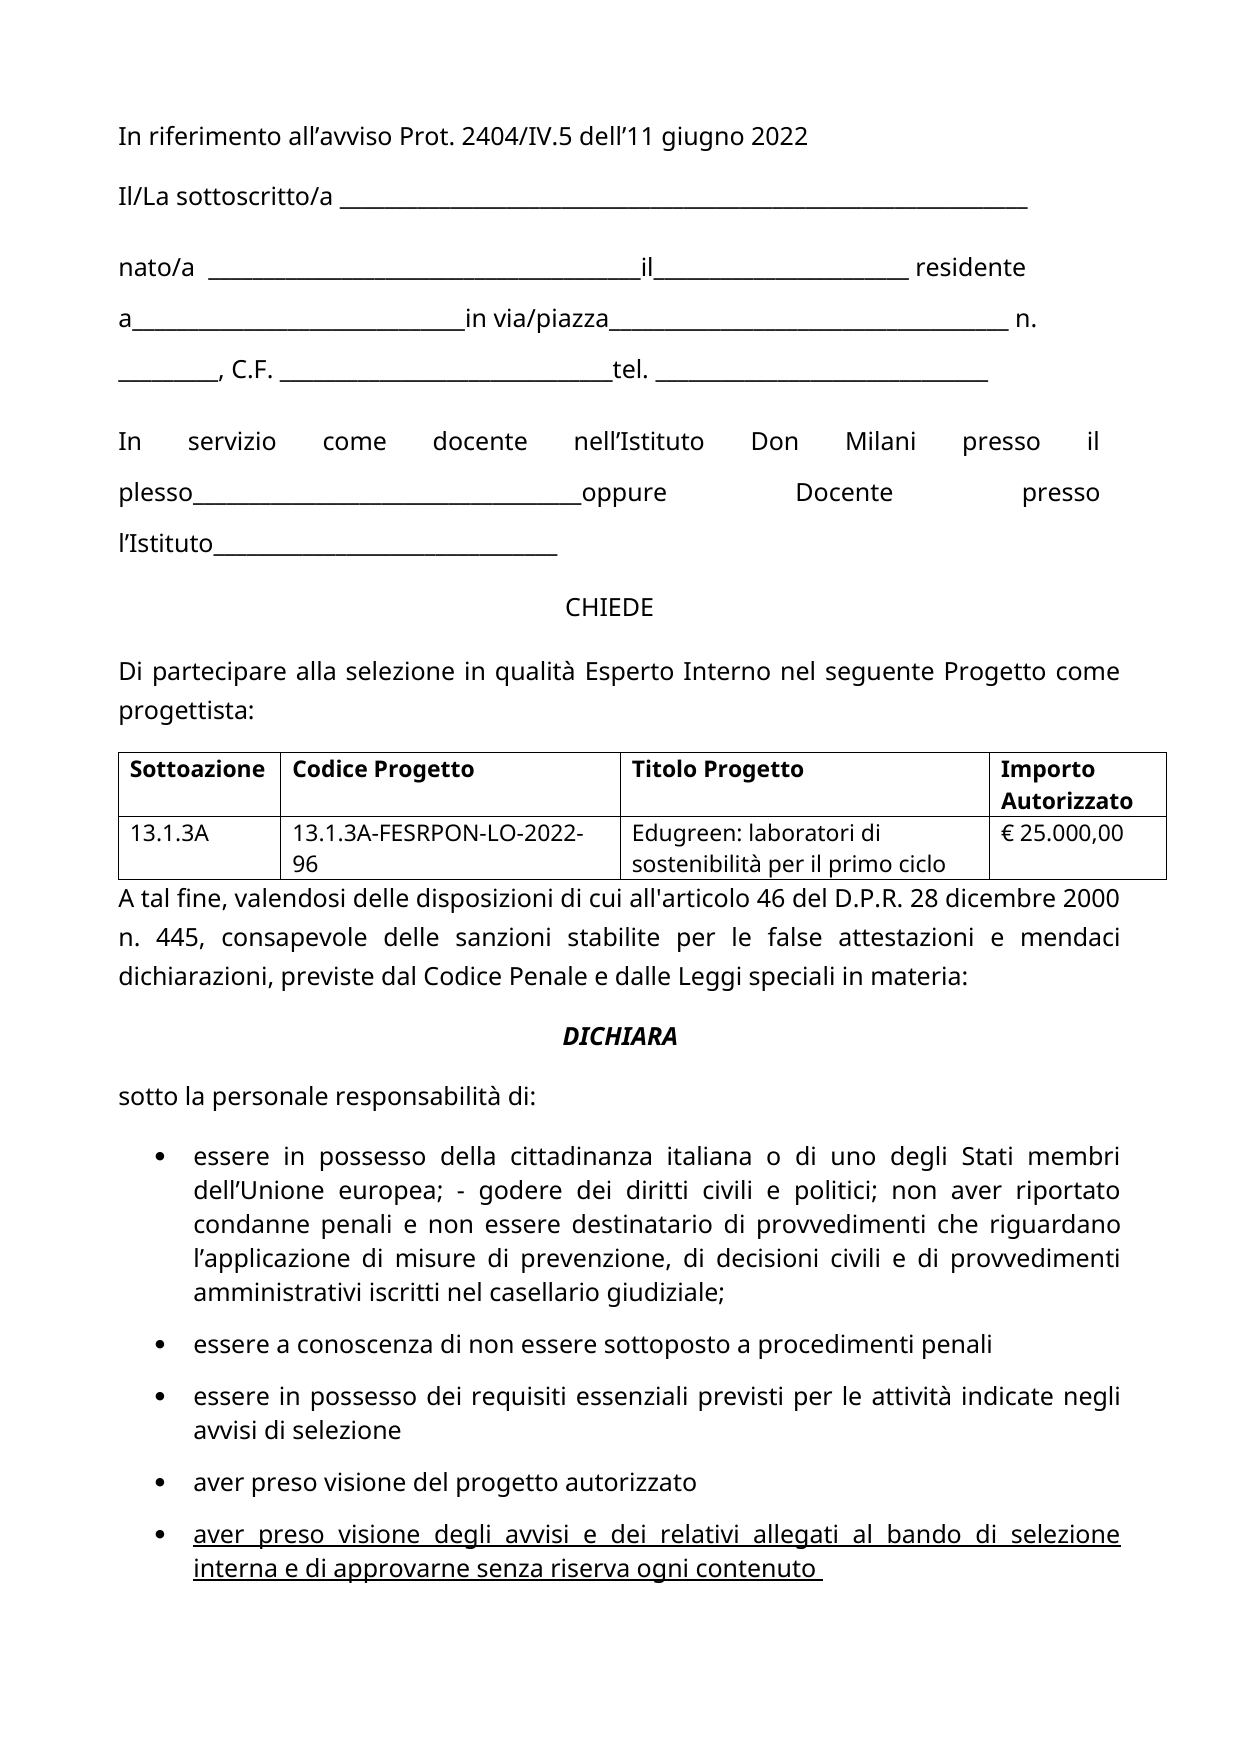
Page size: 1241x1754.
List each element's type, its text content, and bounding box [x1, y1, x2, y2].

list essere a conoscenza di non essere sottoposto a procedimenti penali [156, 1327, 1122, 1361]
text CHIEDE [118, 589, 1101, 624]
text Di partecipare alla selezione in qualità Esperto Interno nel seguente Progetto come progettista: [118, 653, 1122, 726]
text In riferimento all’avviso Prot. 2404/IV.5 dell’11 giugno 2022 [118, 118, 1122, 152]
table_header Sottoazione [119, 753, 280, 816]
table_cell Edugreen: laboratori di sostenibilità per il primo ciclo [621, 817, 989, 879]
table_header Codice Progetto [281, 753, 620, 816]
table_header Importo Autorizzato [990, 753, 1166, 816]
text A tal fine, valendosi delle disposizioni di cui all'articolo 46 del D.P.R. 28 dicembre 2000 n. 445, consapevole delle sanzioni stabilite per le false attestazioni e mendaci dichiarazioni, previste dal Codice Penale e dalle Leggi speciali in materia: [118, 880, 1122, 993]
list aver preso visione degli avvisi e dei relativi allegati al bando di selezione interna e di approvarne senza riserva ogni contenuto [156, 1517, 1122, 1585]
list essere in possesso dei requisiti essenziali previsti per le attività indicate negli avvisi di selezione [156, 1379, 1122, 1447]
text sotto la personale responsabilità di: [118, 1079, 1122, 1113]
text DICHIARA [118, 1019, 1122, 1053]
text In servizio come docente nell’Istituto Don Milani presso il plesso___________________________________oppure Docente presso l’Istituto_______________________________ [118, 424, 1101, 560]
table_cell € 25.000,00 [990, 817, 1166, 879]
text nato/a _______________________________________il_______________________ residente a______________________________in via/piazza____________________________________ n. _________, C.F. ______________________________tel. ______________________________ [118, 250, 1122, 386]
table_cell 13.1.3A-FESRPON-LO-2022-96 [281, 817, 620, 879]
table_header Titolo Progetto [621, 753, 989, 816]
text Il/La sottoscritto/a ______________________________________________________________ [118, 178, 1122, 212]
list essere in possesso della cittadinanza italiana o di uno degli Stati membri dell’Unione europea; - godere dei diritti civili e politici; non aver riportato condanne penali e non essere destinatario di provvedimenti che riguardano l’applicazione di misure di prevenzione, di decisioni civili e di provvedimenti amministrativi iscritti nel casellario giudiziale; [156, 1139, 1122, 1309]
list aver preso visione del progetto autorizzato [156, 1465, 1122, 1499]
table_cell 13.1.3A [119, 817, 280, 879]
